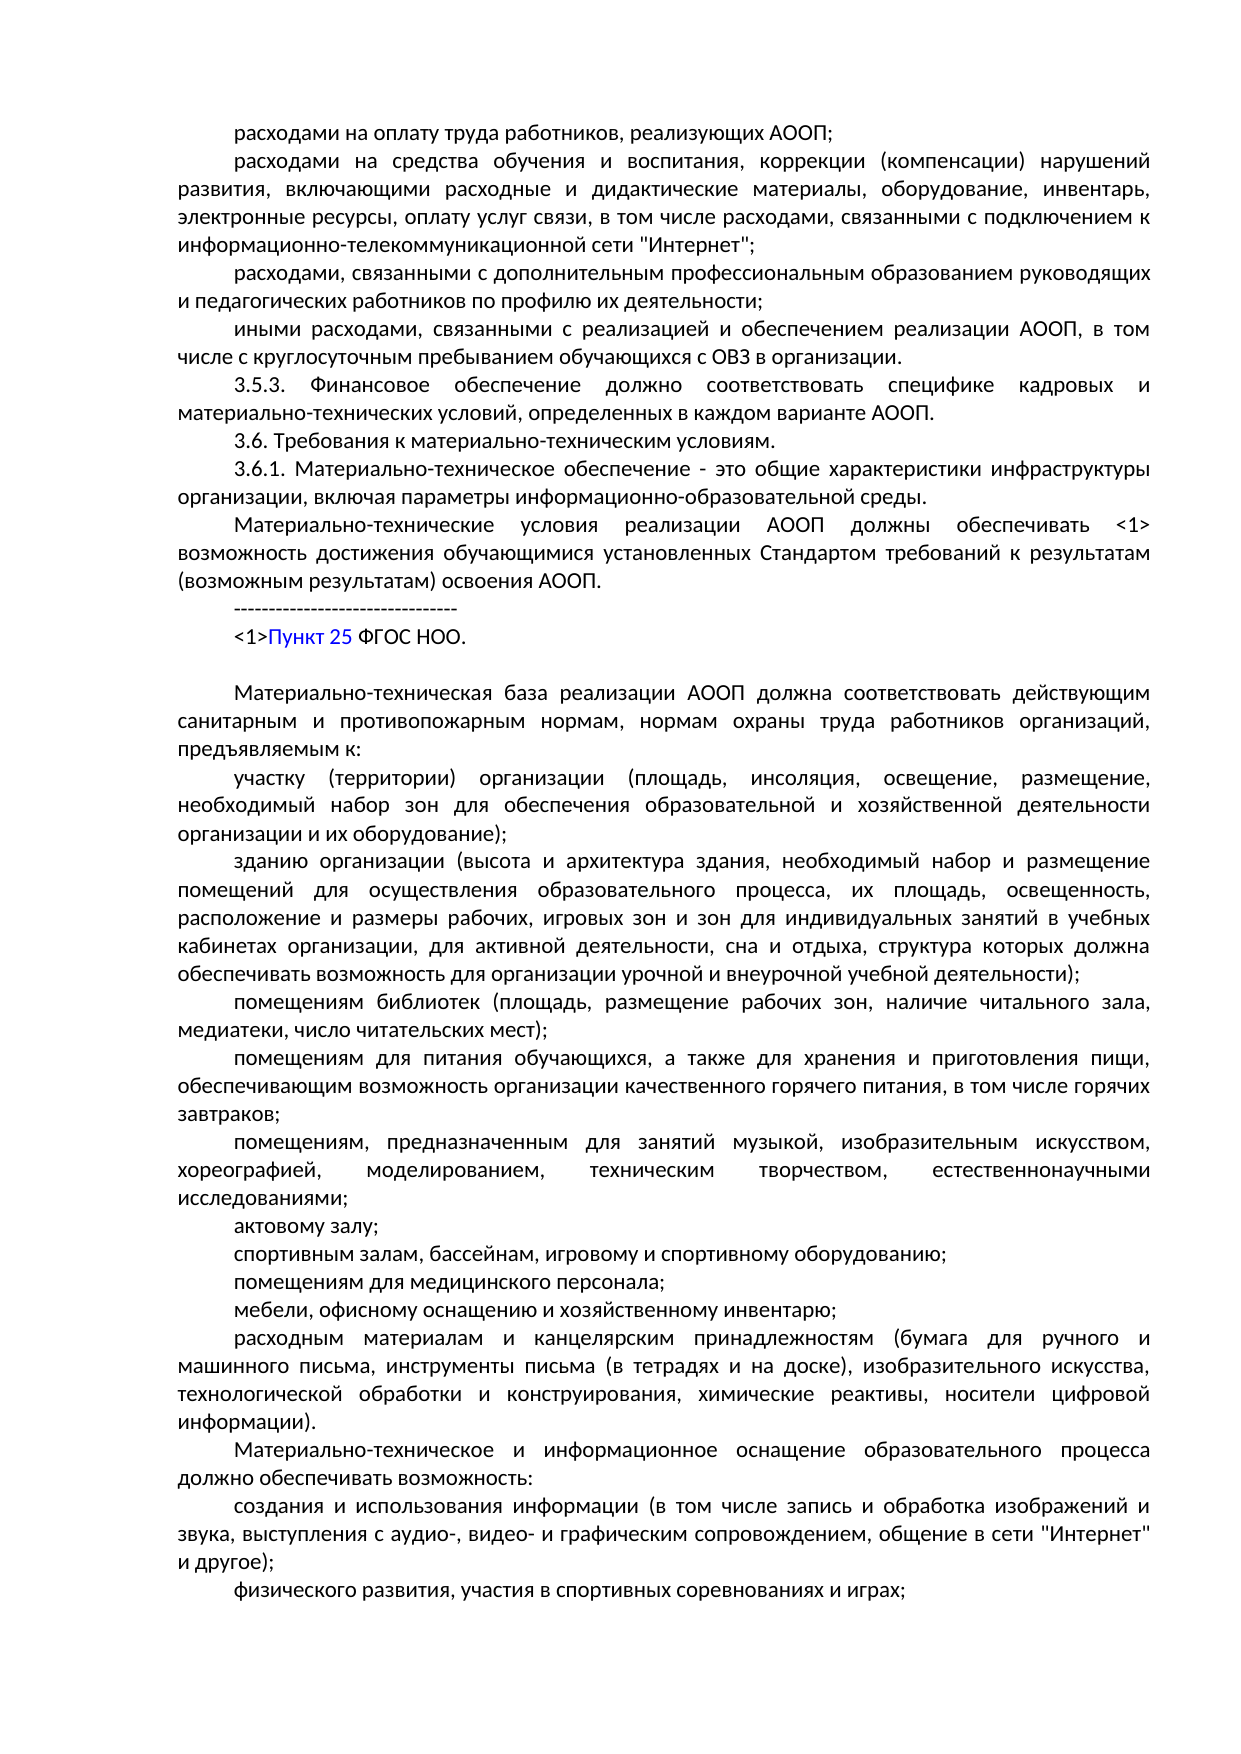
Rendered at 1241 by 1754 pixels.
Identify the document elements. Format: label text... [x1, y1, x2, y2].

text помещениям для питания обучающихся, а также для хранения и приготовления пищи, обеспечивающим возможность организации качественного горячего питания, в том числе горячих завтраков; [177, 1043, 1152, 1127]
text Материально-техническое и информационное оснащение образовательного процесса должно обеспечивать возможность: [177, 1435, 1152, 1491]
text Материально-техническая база реализации АООП должна соответствовать действующим санитарным и противопожарным нормам, нормам охраны труда работников организаций, предъявляемым к: [177, 678, 1152, 763]
text 3.5.3. Финансовое обеспечение должно соответствовать специфике кадровых и материально-технических условий, определенных в каждом варианте АООП. [177, 370, 1152, 426]
text спортивным залам, бассейнам, игровому и спортивному оборудованию; [177, 1239, 1152, 1267]
text физического развития, участия в спортивных соревнованиях и играх; [177, 1575, 1152, 1603]
text участку (территории) организации (площадь, инсоляция, освещение, размещение, необходимый набор зон для обеспечения образовательной и хозяйственной деятельности организации и их оборудование); [177, 763, 1152, 847]
text расходами на средства обучения и воспитания, коррекции (компенсации) нарушений развития, включающими расходные и дидактические материалы, оборудование, инвентарь, электронные ресурсы, оплату услуг связи, в том числе расходами, связанными с подключением к информационно-телекоммуникационной сети "Интернет"; [177, 146, 1152, 258]
text актовому залу; [177, 1211, 1152, 1239]
text -------------------------------- [177, 594, 1152, 622]
text помещениям для медицинского персонала; [177, 1267, 1152, 1295]
text 3.6. Требования к материально-техническим условиям. [177, 426, 1152, 454]
text иными расходами, связанными с реализацией и обеспечением реализации АООП, в том числе с круглосуточным пребыванием обучающихся с ОВЗ в организации. [177, 314, 1152, 370]
text расходами, связанными с дополнительным профессиональным образованием руководящих и педагогических работников по профилю их деятельности; [177, 258, 1152, 314]
text создания и использования информации (в том числе запись и обработка изображений и звука, выступления с аудио-, видео- и графическим сопровождением, общение в сети "Интернет" и другое); [177, 1491, 1152, 1575]
text расходами на оплату труда работников, реализующих АООП; [177, 118, 1152, 146]
text Материально-технические условия реализации АООП должны обеспечивать <1> возможность достижения обучающимися установленных Стандартом требований к результатам (возможным результатам) освоения АООП. [177, 510, 1152, 594]
text мебели, офисному оснащению и хозяйственному инвентарю; [177, 1295, 1152, 1323]
text помещениям, предназначенным для занятий музыкой, изобразительным искусством, хореографией, моделированием, техническим творчеством, естественнонаучными исследованиями; [177, 1127, 1152, 1211]
text расходным материалам и канцелярским принадлежностям (бумага для ручного и машинного письма, инструменты письма (в тетрадях и на доске), изобразительного искусства, технологической обработки и конструирования, химические реактивы, носители цифровой информации). [177, 1323, 1152, 1435]
text 3.6.1. Материально-техническое обеспечение - это общие характеристики инфраструктуры организации, включая параметры информационно-образовательной среды. [177, 454, 1152, 510]
text помещениям библиотек (площадь, размещение рабочих зон, наличие читального зала, медиатеки, число читательских мест); [177, 987, 1152, 1043]
text зданию организации (высота и архитектура здания, необходимый набор и размещение помещений для осуществления образовательного процесса, их площадь, освещенность, расположение и размеры рабочих, игровых зон и зон для индивидуальных занятий в учебных кабинетах организации, для активной деятельности, сна и отдыха, структура которых должна обеспечивать возможность для организации урочной и внеурочной учебной деятельности); [177, 847, 1152, 987]
text <1>Пункт 25 ФГОС НОО. [177, 622, 1152, 651]
